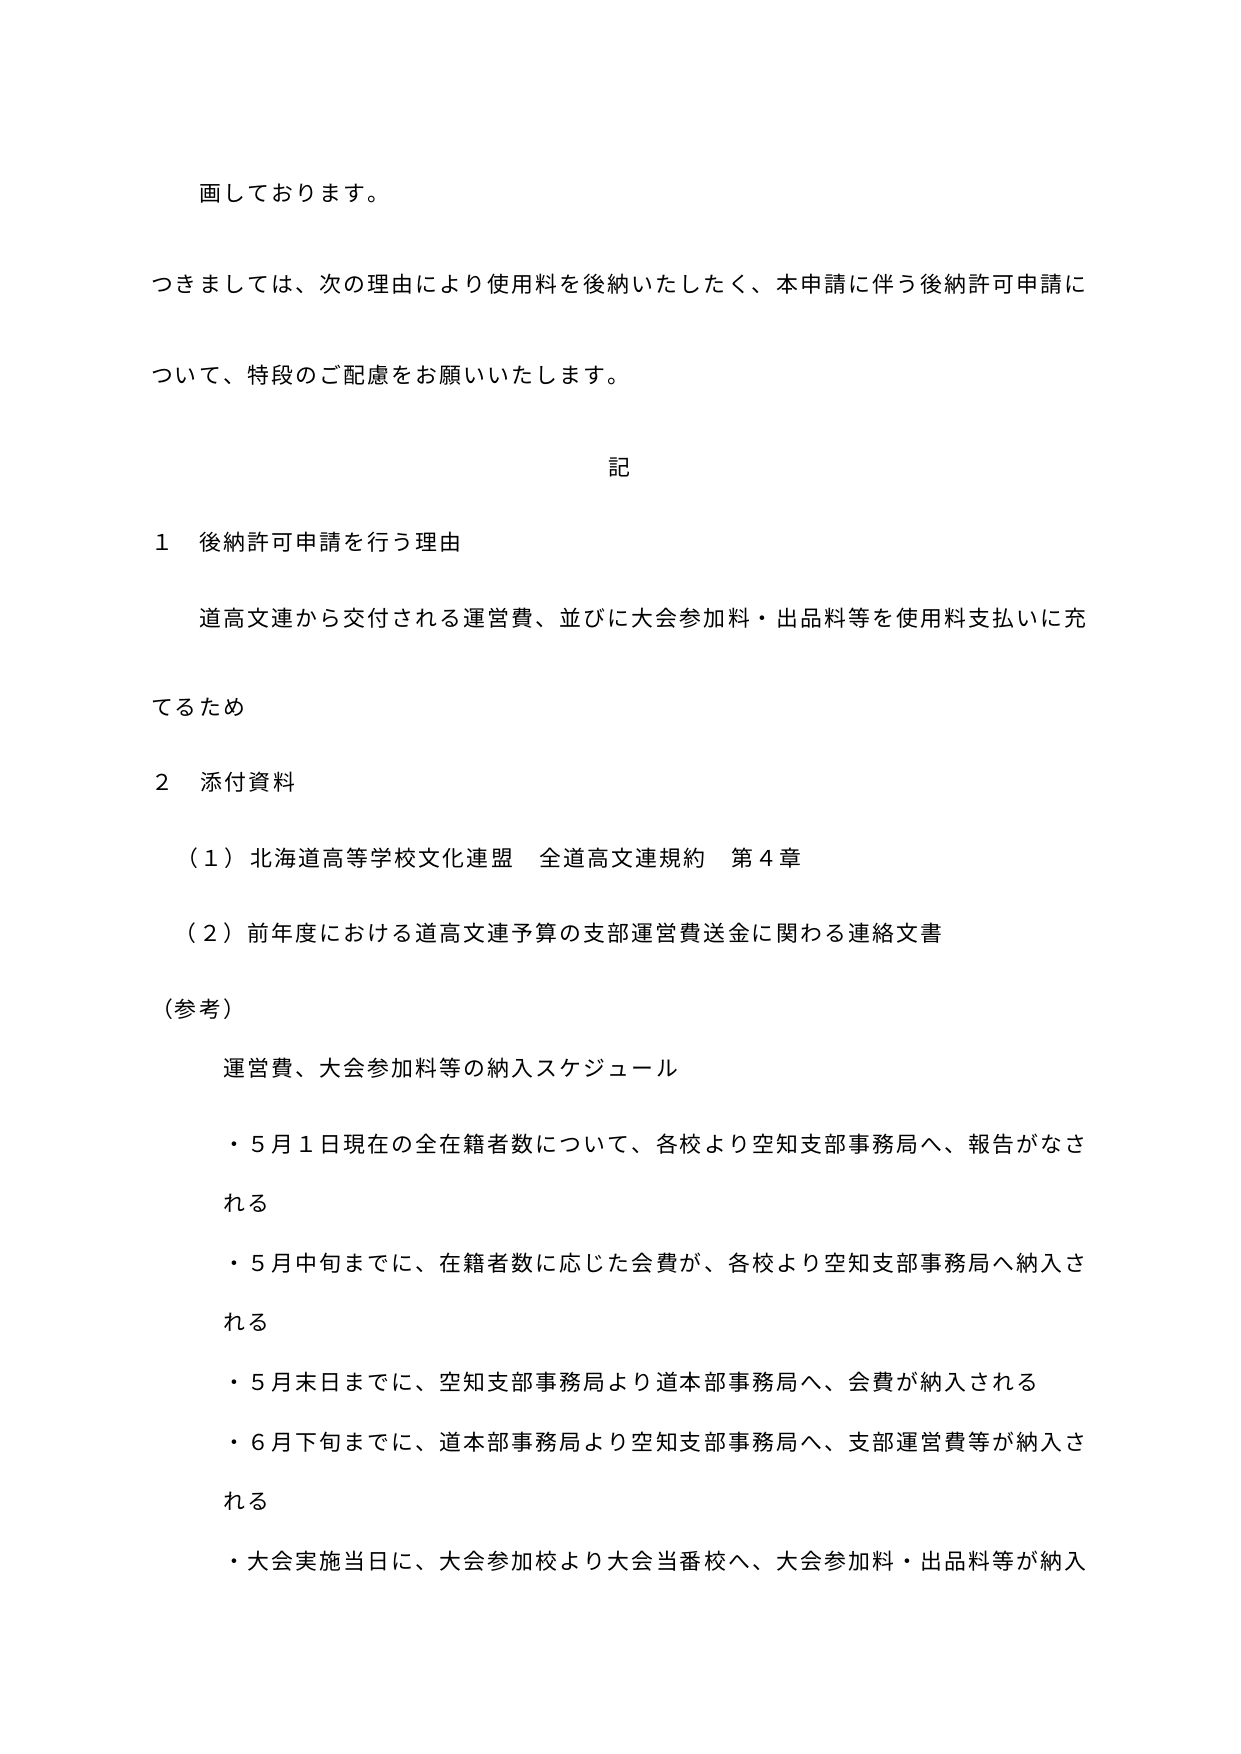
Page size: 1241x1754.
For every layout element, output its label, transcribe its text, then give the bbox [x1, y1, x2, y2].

text （参考） [151, 978, 1089, 1037]
subtitle 記 [151, 436, 1089, 495]
text 運営費、大会参加料等の納入スケジュール [151, 1037, 1089, 1097]
text 道高文連から交付される運営費、並びに大会参加料・出品料等を使用料支払いに充てるため [151, 587, 1089, 736]
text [151, 162, 1089, 222]
text つきましては、次の理由により使用料を後納いたしたく、本申請に伴う後納許可申請に [151, 253, 1089, 313]
text ２ 添付資料 [151, 751, 1089, 811]
text １ 後納許可申請を行う理由 [151, 511, 1089, 571]
text ついて、特段のご配慮をお願いいたします。 [151, 344, 1089, 404]
text （１）北海道高等学校文化連盟 全道高文連規約 第４章 [151, 827, 1089, 886]
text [214, 1456, 1089, 1589]
text （２）前年度における道高文連予算の支部運営費送金に関わる連絡文書 [151, 902, 1089, 962]
